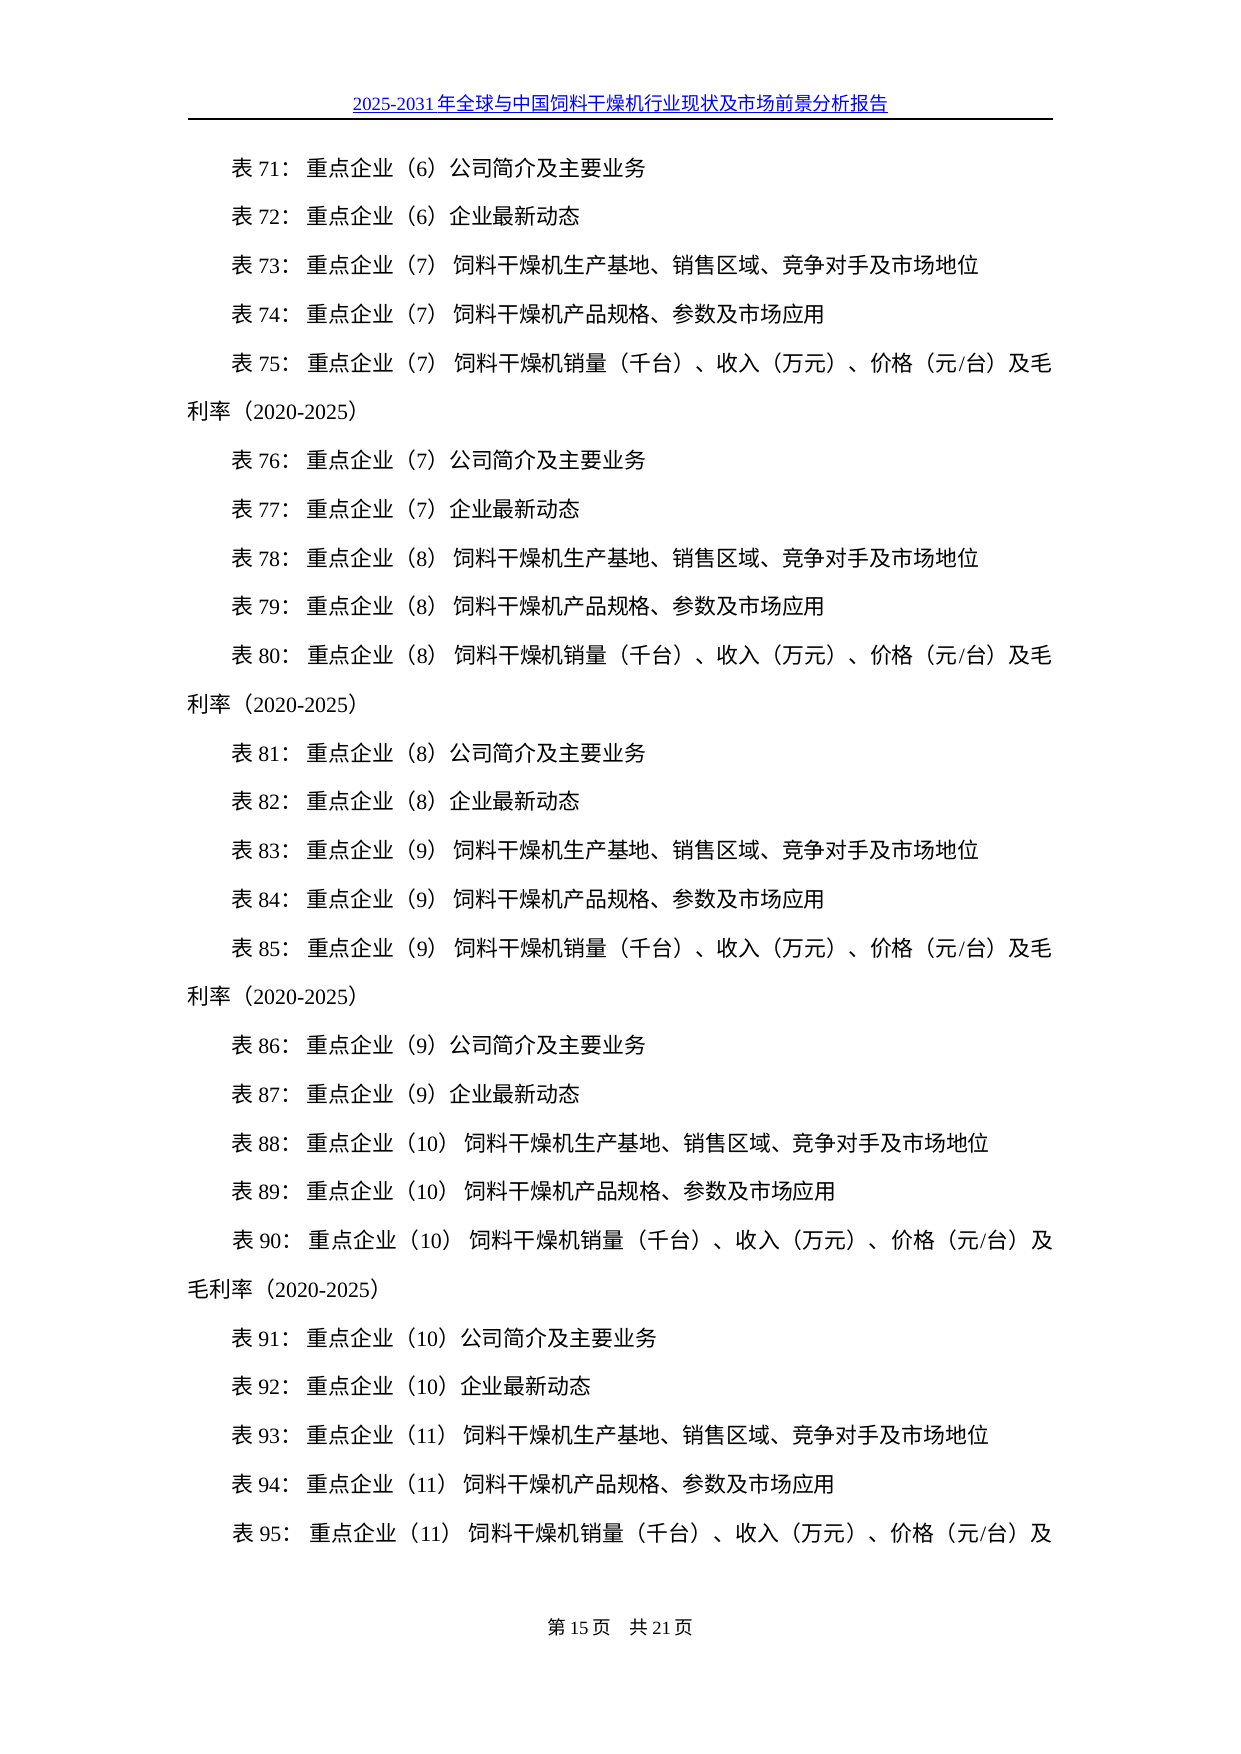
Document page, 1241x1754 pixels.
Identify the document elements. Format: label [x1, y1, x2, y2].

text [187, 150, 1053, 1548]
